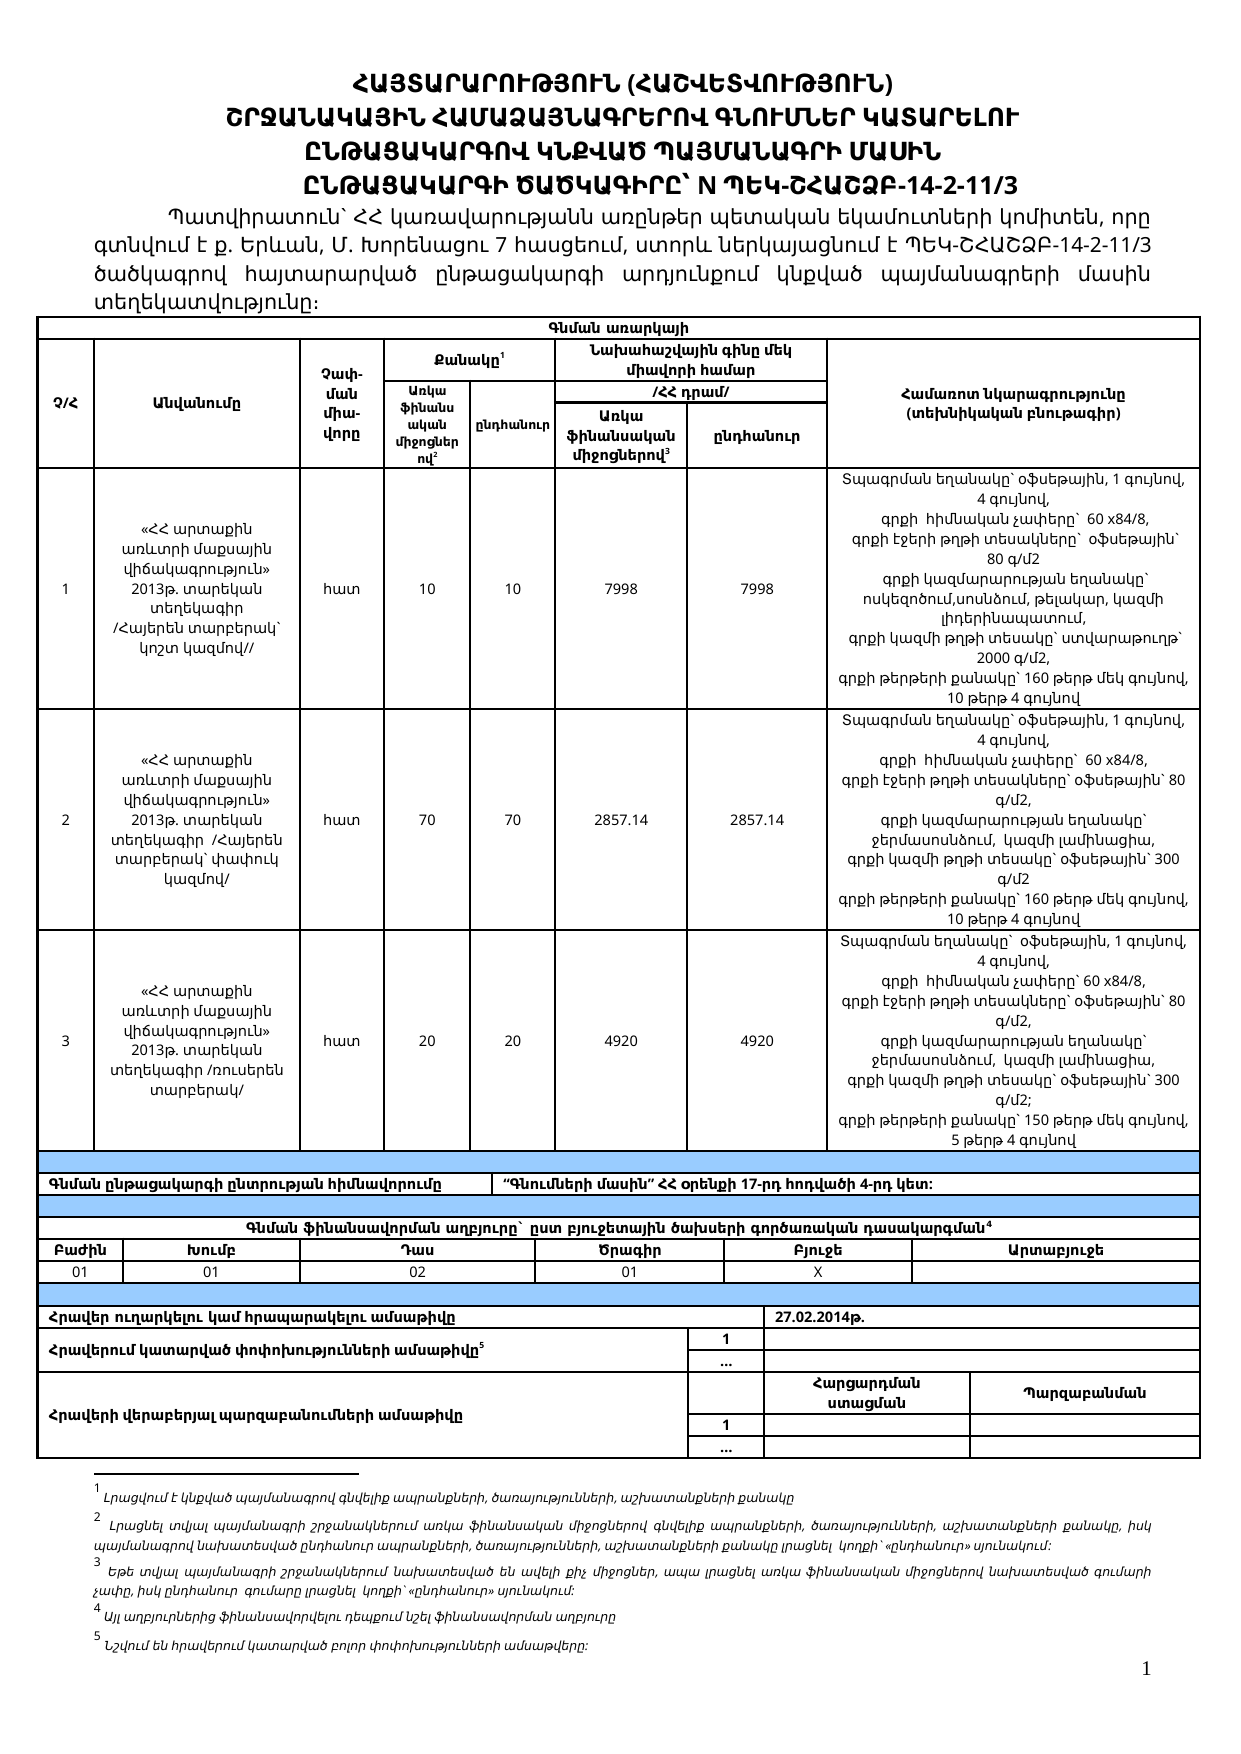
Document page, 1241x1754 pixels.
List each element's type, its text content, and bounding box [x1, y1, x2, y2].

table_cell Առկա ֆինանսական միջոցներով [556, 404, 686, 467]
table_cell Բյուջե [725, 1240, 911, 1259]
table_cell «ՀՀ արտաքին առևտրի մաքսային վիճակագրություն» 2013թ. տարեկան տեղեկագիր /Հայերեն տարբերակ` կոշտ կազմով// [95, 469, 299, 708]
table_cell հատ [301, 469, 383, 708]
subtitle ԸՆԹԱՑԱԿԱՐԳԻ ԾԱԾԿԱԳԻՐԸ՝ N ՊԵԿ-ՇՀԱՇՁԲ-14-2-11/3 [94, 168, 1152, 202]
table_cell Հրավեր ուղարկելու կամ հրապարակելու ամսաթիվը [39, 1307, 763, 1327]
table_cell 1 [689, 1415, 763, 1434]
table_cell «ՀՀ արտաքին առևտրի մաքսային վիճակագրություն» 2013թ. տարեկան տեղեկագիր /ռուսերեն տարբերակ/ [95, 931, 299, 1150]
table_cell Գնման ընթացակարգի ընտրության հիմնավորումը [39, 1174, 491, 1194]
table_cell 10 [471, 469, 554, 708]
table_cell 02 [301, 1262, 534, 1282]
table_cell /ՀՀ դրամ/ [556, 382, 826, 401]
table_cell 01 [39, 1262, 122, 1282]
table_cell Չ/Հ [39, 340, 93, 467]
table_cell Տպագրման եղանակը` օֆսեթային, 1 գույնով, 4 գույնով, գրքի հիմնական չափերը` 60 x84/8, գրքի էջերի թղթի տեսակները` օֆսեթային` 80 գ/մ2, գրքի կազմարարության եղանակը` ջերմասոսնձում, կազմի լամինացիա, գրքի կազմի թղթի տեսակը` օֆսեթային` 300 գ/մ2; գրքի թերթերի քանակը` 150 թերթ մեկ գույնով, 5 թերթ 4 գույնով [828, 931, 1199, 1150]
table_cell 2857.14 [688, 710, 826, 929]
table_cell Գնման ֆինանսավորման աղբյուրը` ըստ բյուջետային ծախսերի գործառական դասակարգման [39, 1218, 1199, 1238]
table_cell Անվանումը [95, 340, 299, 467]
table_cell [765, 1351, 1199, 1371]
text ՀԱՅՏԱՐԱՐՈՒԹՅՈՒՆ (ՀԱՇՎԵՏՎՈՒԹՅՈՒՆ) [94, 66, 1152, 100]
table_cell 4920 [556, 931, 686, 1150]
table_cell Քանակը [385, 340, 554, 379]
table_cell [39, 1152, 1199, 1172]
text Պատվիրատուն` ՀՀ կառավարությանն առընթեր պետական եկամուտների կոմիտեն, որը գտնվում է ք. Երևան, Մ. Խորենացու 7 հասցեում, ստորև ներկայացնում է ՊԵԿ-ՇՀԱՇՁԲ-14-2-11/3 ծածկագրով հայտարարված ընթացակարգի արդյունքում կնքված պայմանագրերի մասին տեղեկատվությունը։ [94, 202, 1152, 316]
table_cell հատ [301, 710, 383, 929]
table_cell [39, 1284, 1199, 1305]
table_cell 3 [39, 931, 93, 1150]
table_cell Ծրագիր [536, 1240, 723, 1259]
table_cell 01 [124, 1262, 299, 1282]
table_cell [913, 1262, 1199, 1282]
table_cell Դաս [301, 1240, 534, 1259]
table_cell ընդհանուր [688, 404, 826, 467]
table_cell 1 [689, 1329, 763, 1349]
text ԸՆԹԱՑԱԿԱՐԳՈՎ ԿՆՔՎԱԾ ՊԱՅՄԱՆԱԳՐԻ ՄԱՍԻՆ [94, 134, 1152, 168]
table_cell [765, 1415, 969, 1434]
table_cell 27.02.2014թ. [765, 1307, 1199, 1327]
table_cell 70 [471, 710, 554, 929]
table_cell Չափ-ման միա-վորը [301, 340, 383, 467]
table_cell 70 [385, 710, 469, 929]
table_cell 2 [39, 710, 93, 929]
table_cell հատ [301, 931, 383, 1150]
table_cell 1 [39, 469, 93, 708]
table_cell 4920 [688, 931, 826, 1150]
table_cell Առկա ֆինանսական միջոցներով [385, 382, 469, 467]
table_cell [971, 1437, 1199, 1457]
table_cell [971, 1415, 1199, 1434]
table_cell Հրավերի վերաբերյալ պարզաբանումների ամսաթիվը [39, 1373, 687, 1457]
table_cell … [689, 1351, 763, 1371]
table_cell ընդհանուր [471, 382, 554, 467]
table_cell Խումբ [124, 1240, 299, 1259]
table_cell Պարզաբանման [971, 1373, 1199, 1413]
table_cell 2857.14 [556, 710, 686, 929]
table_cell Տպագրման եղանակը` օֆսեթային, 1 գույնով, 4 գույնով, գրքի հիմնական չափերը` 60 x84/8, գրքի էջերի թղթի տեսակները` օֆսեթային` 80 գ/մ2 գրքի կազմարարության եղանակը` ոսկեզոծում,սոսնձում, թելակար, կազմի լիդերինապատում, գրքի կազմի թղթի տեսակը` ստվարաթուղթ` 2000 գ/մ2, գրքի թերթերի քանակը` 160 թերթ մեկ գույնով, 10 թերթ 4 գույնով [828, 469, 1199, 708]
table_cell Բաժին [39, 1240, 122, 1259]
table_cell Տպագրման եղանակը` օֆսեթային, 1 գույնով, 4 գույնով, գրքի հիմնական չափերը` 60 x84/8, գրքի էջերի թղթի տեսակները` օֆսեթային` 80 գ/մ2, գրքի կազմարարության եղանակը` ջերմասոսնձում, կազմի լամինացիա, գրքի կազմի թղթի տեսակը` օֆսեթային` 300 գ/մ2 գրքի թերթերի քանակը` 160 թերթ մեկ գույնով, 10 թերթ 4 գույնով [828, 710, 1199, 929]
table_cell 01 [536, 1262, 723, 1282]
table_cell … [689, 1437, 763, 1457]
table_cell [689, 1373, 763, 1413]
table_cell X [725, 1262, 911, 1282]
table_cell [39, 1196, 1199, 1216]
table_cell 10 [385, 469, 469, 708]
table_cell Հրավերում կատարված փոփոխությունների ամսաթիվը [39, 1329, 687, 1371]
table_cell Հարցարդման ստացման [765, 1373, 969, 1413]
table_header Գնման առարկայի [39, 318, 1199, 338]
table_cell Համառոտ նկարագրությունը (տեխնիկական բնութագիր) [828, 340, 1199, 467]
table_cell «ՀՀ արտաքին առևտրի մաքսային վիճակագրություն» 2013թ. տարեկան տեղեկագիր /Հայերեն տարբերակ` փափուկ կազմով/ [95, 710, 299, 929]
table_cell 20 [471, 931, 554, 1150]
table_cell Նախահաշվային գինը մեկ միավորի համար [556, 340, 826, 379]
table_cell [765, 1329, 1199, 1349]
table_cell Արտաբյուջե [913, 1240, 1199, 1259]
table_cell [765, 1437, 969, 1457]
table_cell 7998 [556, 469, 686, 708]
table_cell “Գնումների մասին” ՀՀ օրենքի 17-րդ հոդվածի 4-րդ կետ: [493, 1174, 1199, 1194]
table_cell 20 [385, 931, 469, 1150]
text ՇՐՋԱՆԱԿԱՅԻՆ ՀԱՄԱՁԱՅՆԱԳՐԵՐՈՎ ԳՆՈՒՄՆԵՐ ԿԱՏԱՐԵԼՈՒ [94, 100, 1152, 134]
table_cell 7998 [688, 469, 826, 708]
